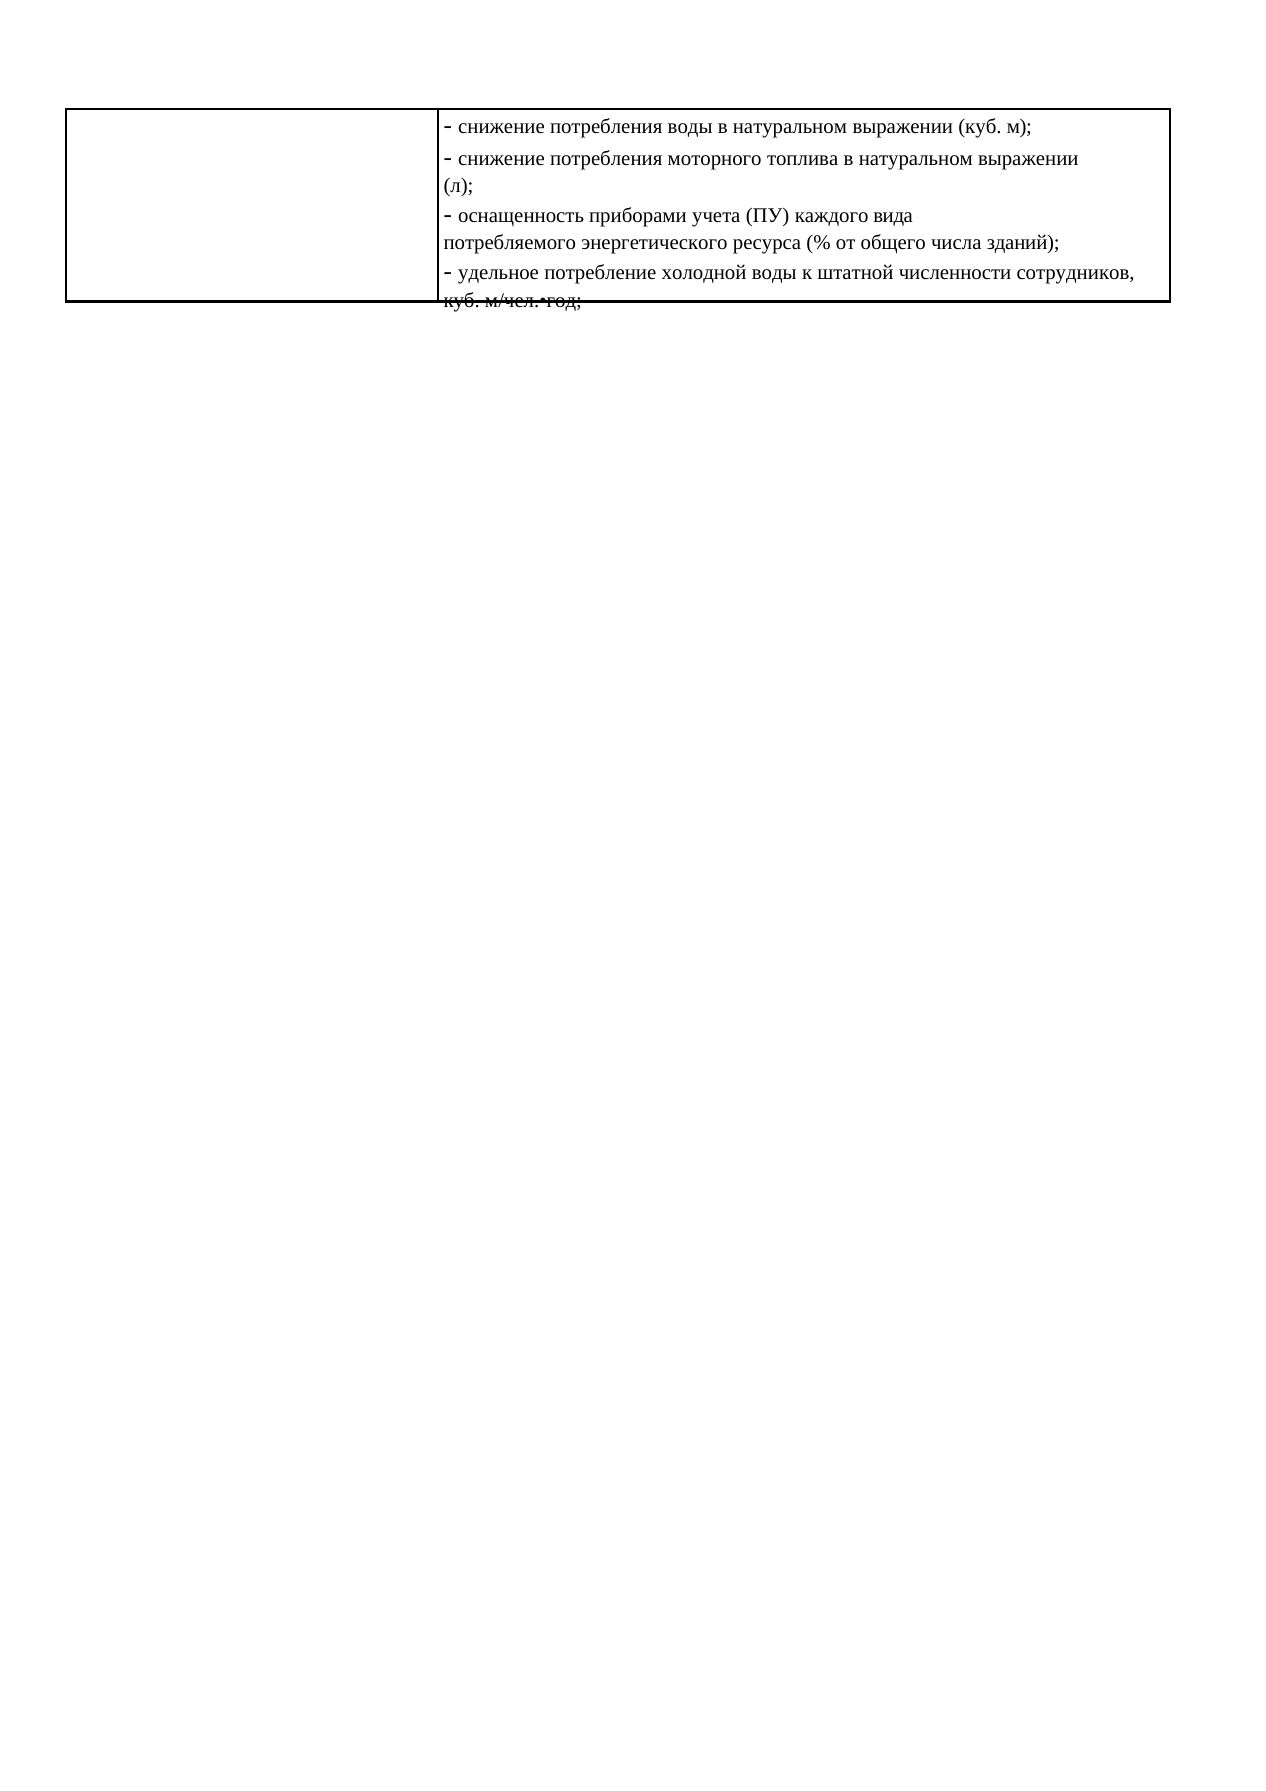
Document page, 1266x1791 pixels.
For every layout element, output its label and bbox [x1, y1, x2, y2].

table_cell [439, 110, 1169, 300]
table_cell [67, 110, 437, 300]
